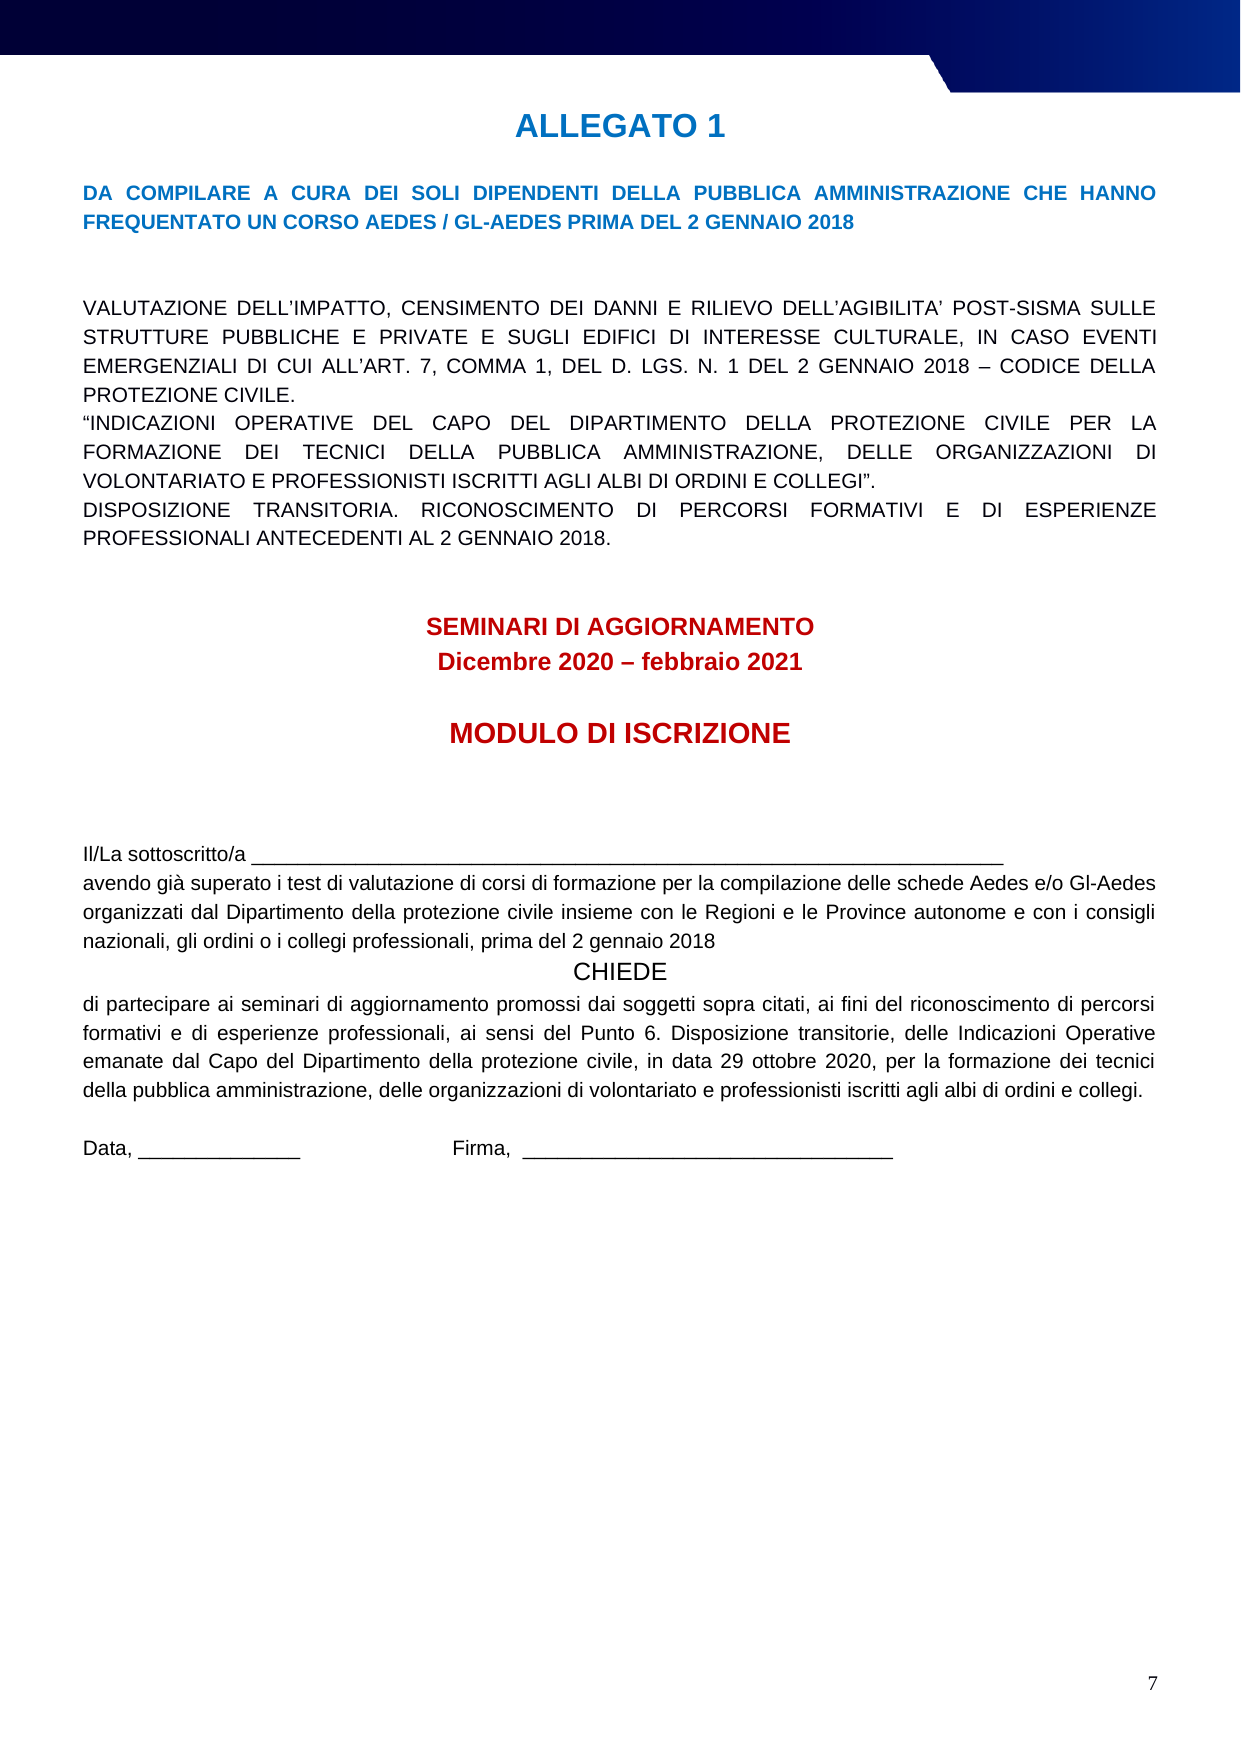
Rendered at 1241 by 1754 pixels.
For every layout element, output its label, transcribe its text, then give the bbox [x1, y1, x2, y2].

text Il/La sottoscritto/a _________________________________________________________________ [83, 842, 1157, 866]
text Data, ______________ Firma, ________________________________ [83, 1136, 1157, 1159]
text SEMINARI DI AGGIORNAMENTO [83, 612, 1157, 641]
picture [0, 0, 1241, 93]
text “INDICAZIONI OPERATIVE DEL CAPO DEL DIPARTIMENTO DELLA PROTEZIONE CIVILE PER LA FORMAZIONE DEI TECNICI DELLA PUBBLICA AMMINISTRAZIONE, DELLE ORGANIZZAZIONI DI VOLONTARIATO E PROFESSIONISTI ISCRITTI AGLI ALBI DI ORDINI E COLLEGI”. [83, 411, 1157, 493]
text DISPOSIZIONE TRANSITORIA. RICONOSCIMENTO DI PERCORSI FORMATIVI E DI ESPERIENZE PROFESSIONALI ANTECEDENTI AL 2 GENNAIO 2018. [83, 497, 1157, 550]
text Dicembre 2020 – febbraio 2021 [83, 647, 1157, 676]
text DA COMPILARE A CURA DEI SOLI DIPENDENTI DELLA PUBBLICA AMMINISTRAZIONE CHE HANNO FREQUENTATO UN CORSO AEDES / GL-AEDES PRIMA DEL 2 GENNAIO 2018 [83, 181, 1157, 234]
text di partecipare ai seminari di aggiornamento promossi dai soggetti sopra citati, ai fini del riconoscimento di percorsi formativi e di esperienze professionali, ai sensi del Punto 6. Disposizione transitorie, delle Indicazioni Operative emanate dal Capo del Dipartimento della protezione civile, in data 29 ottobre 2020, per la formazione dei tecnici della pubblica amministrazione, delle organizzazioni di volontariato e professionisti iscritti agli albi di ordini e collegi. [83, 992, 1157, 1102]
text VALUTAZIONE DELL’IMPATTO, CENSIMENTO DEI DANNI E RILIEVO DELL’AGIBILITA’ POST-SISMA SULLE STRUTTURE PUBBLICHE E PRIVATE E SUGLI EDIFICI DI INTERESSE CULTURALE, IN CASO EVENTI EMERGENZIALI DI CUI ALL’ART. 7, COMMA 1, DEL D. LGS. N. 1 DEL 2 GENNAIO 2018 – CODICE DELLA PROTEZIONE CIVILE. [83, 296, 1157, 406]
text avendo già superato i test di valutazione di corsi di formazione per la compilazione delle schede Aedes e/o Gl-Aedes organizzati dal Dipartimento della protezione civile insieme con le Regioni e le Province autonome e con i consigli nazionali, gli ordini o i collegi professionali, prima del 2 gennaio 2018 [83, 871, 1157, 952]
text CHIEDE [83, 957, 1157, 986]
text ALLEGATO 1 [83, 106, 1157, 145]
text MODULO DI ISCRIZIONE [83, 716, 1157, 749]
